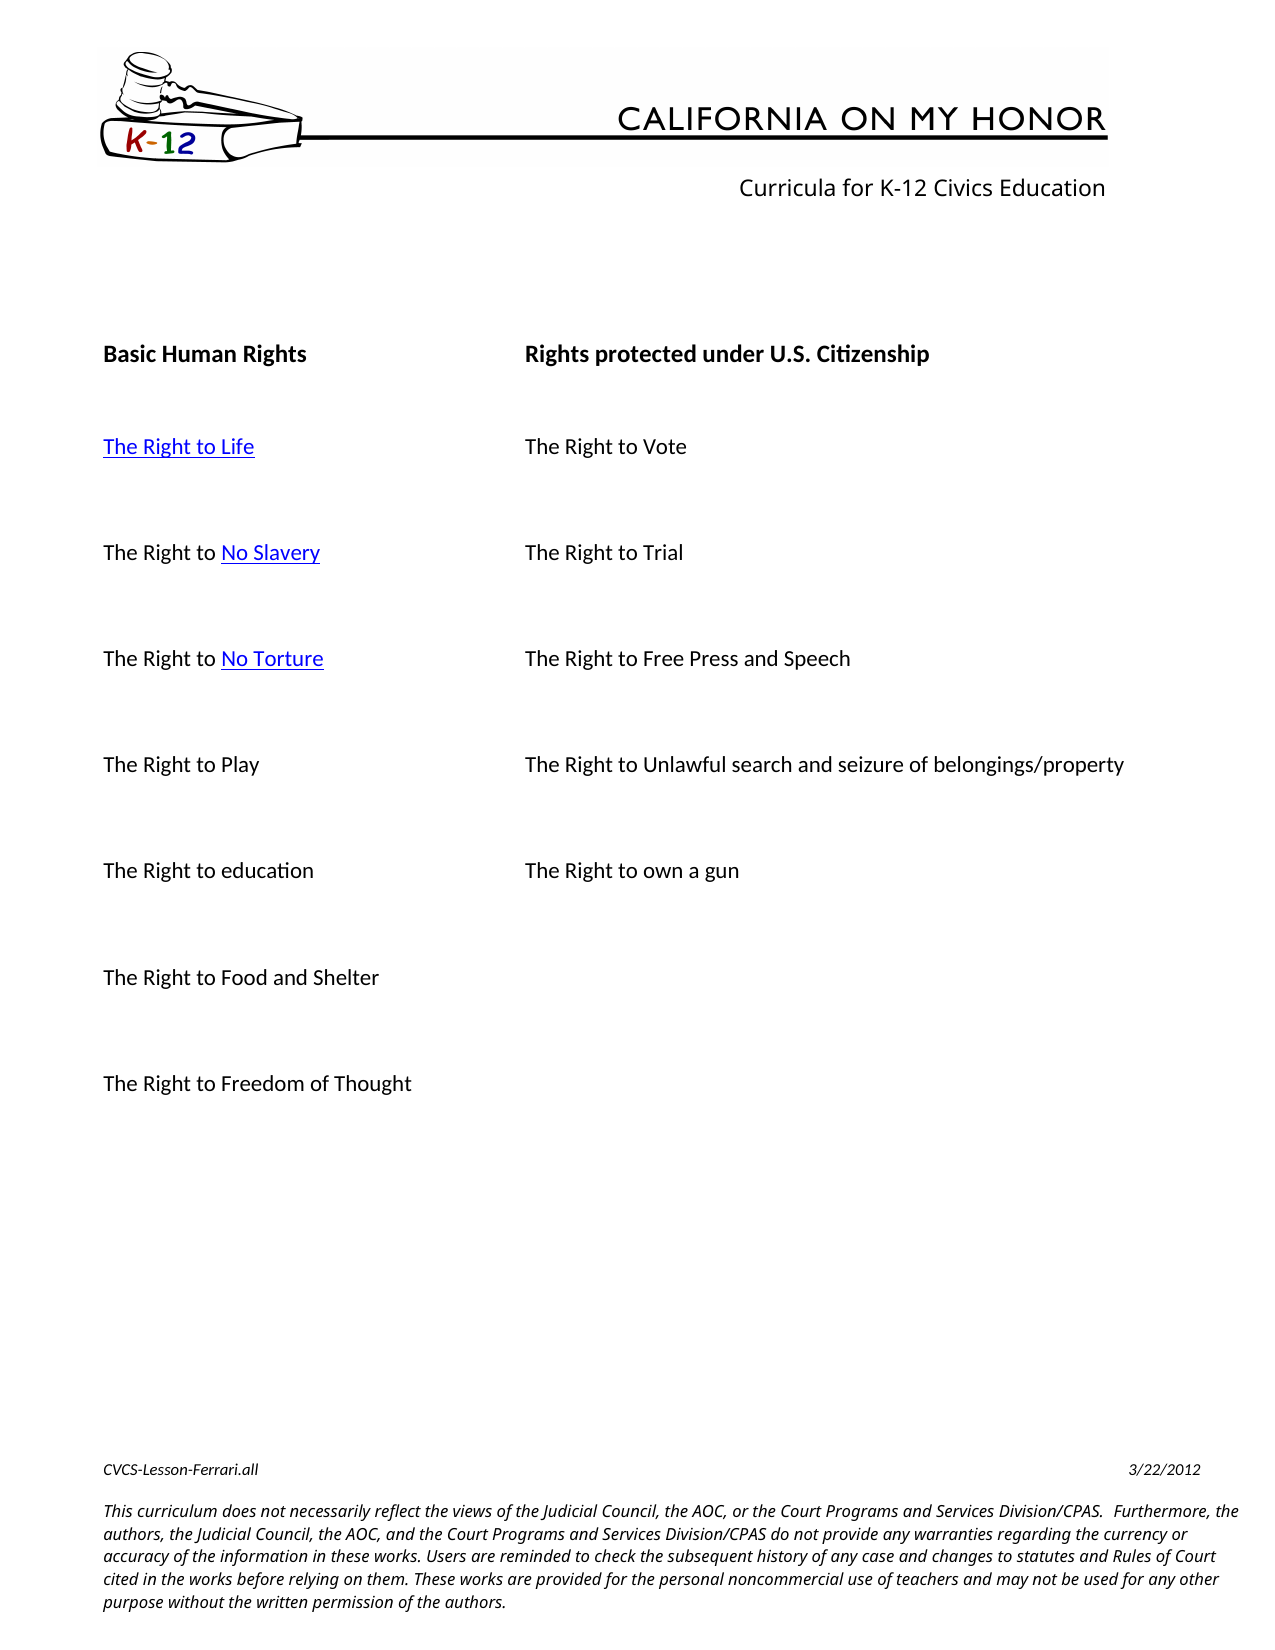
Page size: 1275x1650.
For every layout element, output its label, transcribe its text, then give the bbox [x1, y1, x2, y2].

text The Right to No Slavery The Right to Trial [103, 538, 1181, 566]
text The Right to Play The Right to Unlawful search and seizure of belongings/property [103, 751, 1181, 778]
text The Right to education The Right to own a gun [103, 857, 1181, 884]
text The Right to Life The Right to Vote [103, 432, 1181, 460]
text The Right to No Torture The Right to Free Press and Speech [103, 644, 1181, 672]
text The Right to Freedom of Thought [103, 1069, 1181, 1097]
text The Right to Food and Shelter [103, 963, 1181, 991]
subtitle Basic Human Rights Rights protected under U.S. Citizenship [103, 338, 1181, 369]
picture [96, 47, 1109, 167]
